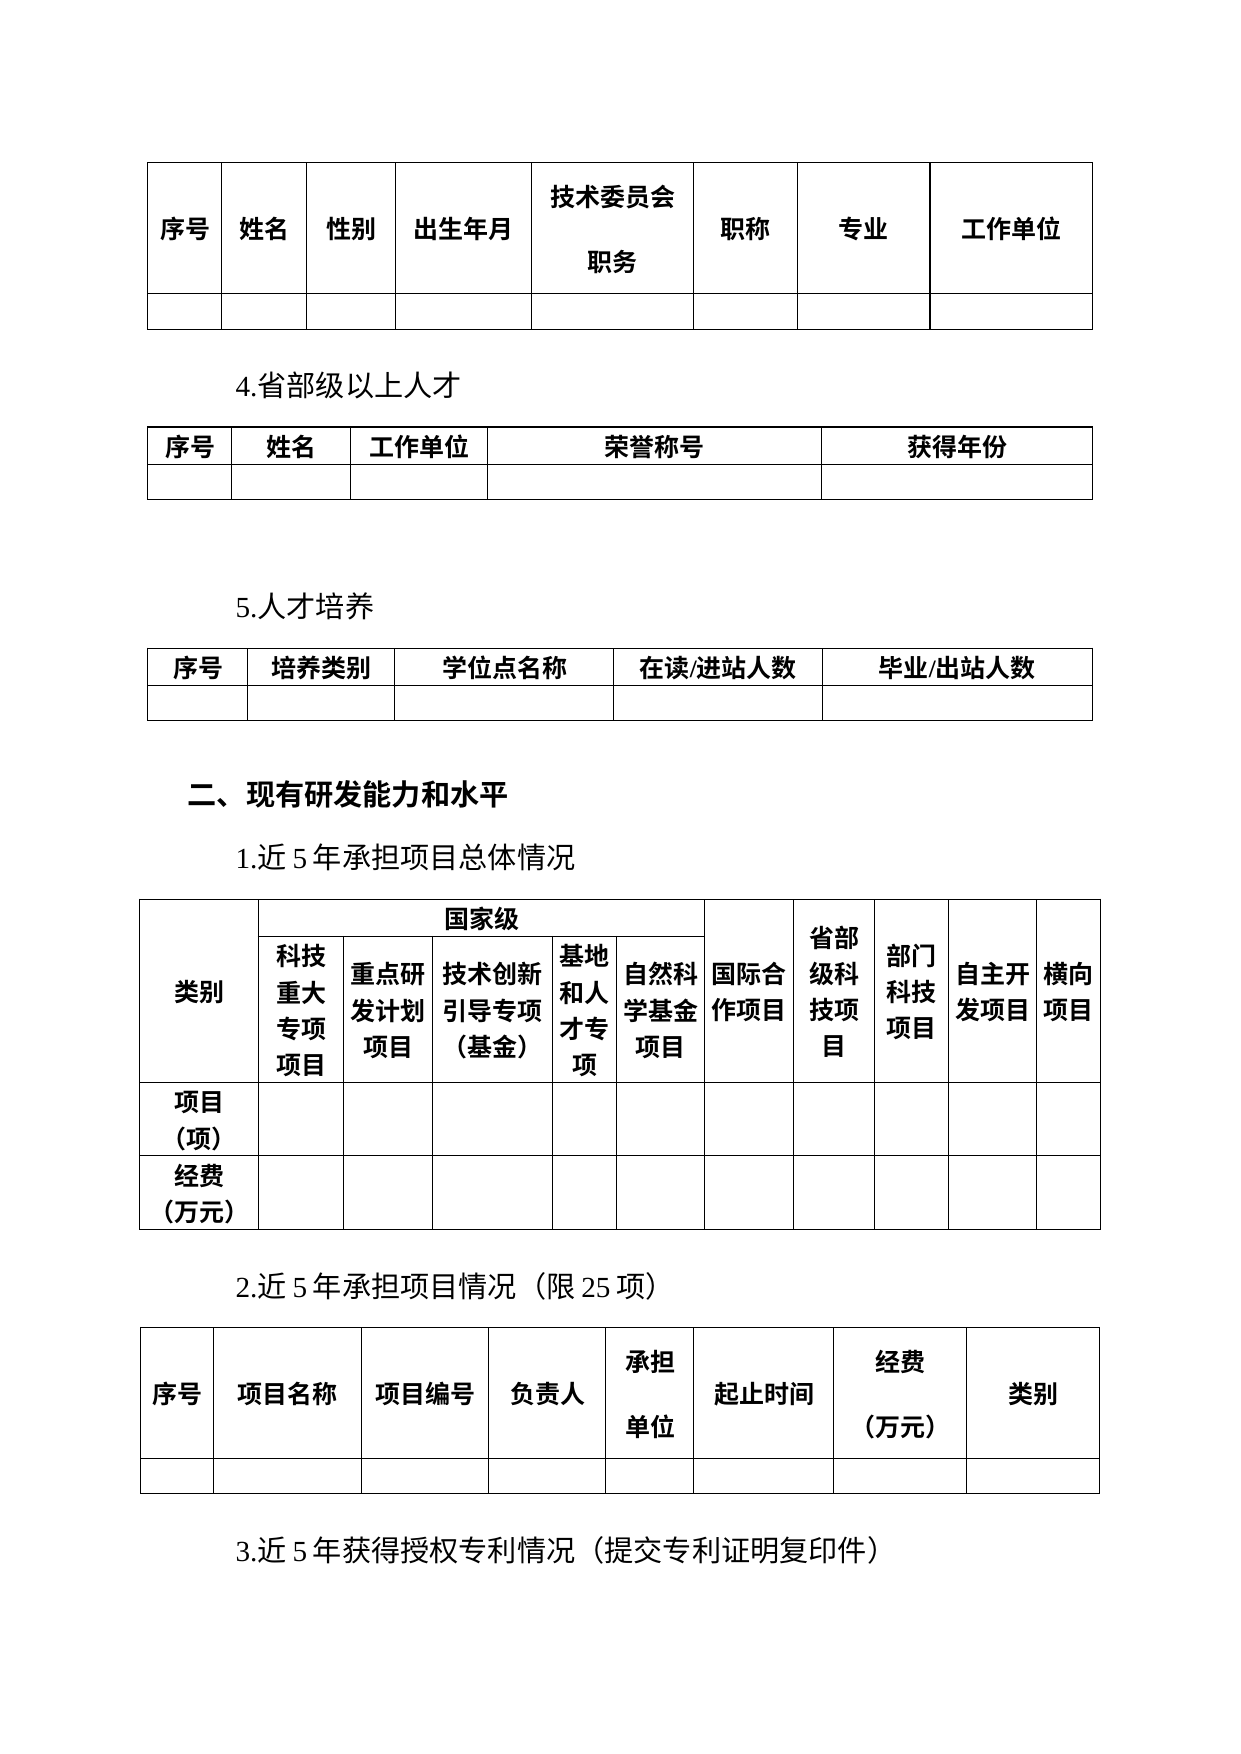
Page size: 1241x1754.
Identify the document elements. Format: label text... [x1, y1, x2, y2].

table_cell [259, 1156, 343, 1229]
table_cell [307, 294, 395, 328]
table_cell [141, 1459, 213, 1493]
table_header 省部级科技项目 [794, 900, 874, 1082]
table_cell [344, 1083, 432, 1155]
table_header 出生年月 [396, 163, 531, 293]
table_cell 基地和人才专项 [553, 937, 616, 1082]
table_header 荣誉称号 [488, 428, 821, 464]
table_cell [1037, 1083, 1100, 1155]
table_cell 科技重大专项项目 [259, 937, 343, 1082]
table_cell [362, 1459, 488, 1493]
table_header 横向项目 [1037, 900, 1100, 1082]
table_header 职称 [694, 163, 797, 293]
table_cell 经费 （万元） [140, 1156, 258, 1229]
table_cell 重点研发计划项目 [344, 937, 432, 1082]
table_header 序号 [141, 1328, 213, 1458]
table_cell [433, 1156, 552, 1229]
table_header 技术委员会职务 [532, 163, 693, 293]
table_cell [834, 1459, 966, 1493]
table_cell [798, 294, 929, 328]
table_cell [214, 1459, 361, 1493]
table_header 国际合作项目 [705, 900, 793, 1082]
table_cell 自然科学基金项目 [617, 937, 704, 1082]
table_header 工作单位 [931, 163, 1092, 293]
table_cell [344, 1156, 432, 1229]
table_header 序号 [148, 163, 221, 293]
table_cell [949, 1083, 1036, 1155]
table_cell [232, 465, 350, 499]
table_cell [705, 1083, 793, 1155]
table_header 培养类别 [248, 649, 394, 685]
table_cell [351, 465, 487, 499]
table_cell [617, 1156, 704, 1229]
table_cell [705, 1156, 793, 1229]
table_header 专业 [798, 163, 929, 293]
table_header 毕业/出站人数 [823, 649, 1092, 685]
table_header 部门科技项目 [875, 900, 948, 1082]
table_cell [794, 1083, 874, 1155]
text 2.近5年承担项目情况（限25项） [187, 1263, 1053, 1306]
table_cell 项目（项） [140, 1083, 258, 1155]
table_cell [617, 1083, 704, 1155]
table_cell [148, 686, 247, 720]
text 3.近5年获得授权专利情况（提交专利证明复印件） [187, 1528, 1053, 1570]
table_cell [823, 686, 1092, 720]
table_cell [532, 294, 693, 328]
table_cell [822, 465, 1092, 499]
table_header 序号 [148, 649, 247, 685]
table_cell [967, 1459, 1099, 1493]
table_cell [433, 1083, 552, 1155]
table_cell [875, 1156, 948, 1229]
table_cell [694, 1459, 833, 1493]
table_cell [489, 1459, 605, 1493]
table_cell [1037, 1156, 1100, 1229]
table_cell [222, 294, 306, 328]
table_cell [931, 294, 1092, 328]
table_header 承担单位 [606, 1328, 693, 1458]
text 5.人才培养 [187, 584, 1053, 626]
table_cell [553, 1156, 616, 1229]
table_cell [148, 294, 221, 328]
table_header 起止时间 [694, 1328, 833, 1458]
table_cell [794, 1156, 874, 1229]
table_header 负责人 [489, 1328, 605, 1458]
table_header 类别 [140, 900, 258, 1082]
table_header 在读/进站人数 [614, 649, 822, 685]
text 1.近5年承担项目总体情况 [187, 835, 1053, 877]
table_header 工作单位 [351, 428, 487, 464]
table_cell [396, 294, 531, 328]
table_header 获得年份 [822, 428, 1092, 464]
table_header 自主开发项目 [949, 900, 1036, 1082]
table_cell 技术创新引导专项（基金） [433, 937, 552, 1082]
table_cell [875, 1083, 948, 1155]
table_header 学位点名称 [395, 649, 613, 685]
table_header 国家级 [259, 900, 704, 936]
table_header 经费 （万元） [834, 1328, 966, 1458]
table_header 姓名 [232, 428, 350, 464]
table_cell [949, 1156, 1036, 1229]
table_cell [694, 294, 797, 328]
table_header 姓名 [222, 163, 306, 293]
text 二、现有研发能力和水平 [187, 772, 1053, 814]
table_header 类别 [967, 1328, 1099, 1458]
table_cell [606, 1459, 693, 1493]
table_cell [259, 1083, 343, 1155]
table_cell [395, 686, 613, 720]
table_header 性别 [307, 163, 395, 293]
table_cell [553, 1083, 616, 1155]
text 4.省部级以上人才 [187, 363, 1053, 405]
table_cell [614, 686, 822, 720]
table_cell [148, 465, 231, 499]
table_header 项目编号 [362, 1328, 488, 1458]
table_header 项目名称 [214, 1328, 361, 1458]
table_header 序号 [148, 428, 231, 464]
table_cell [248, 686, 394, 720]
table_cell [488, 465, 821, 499]
